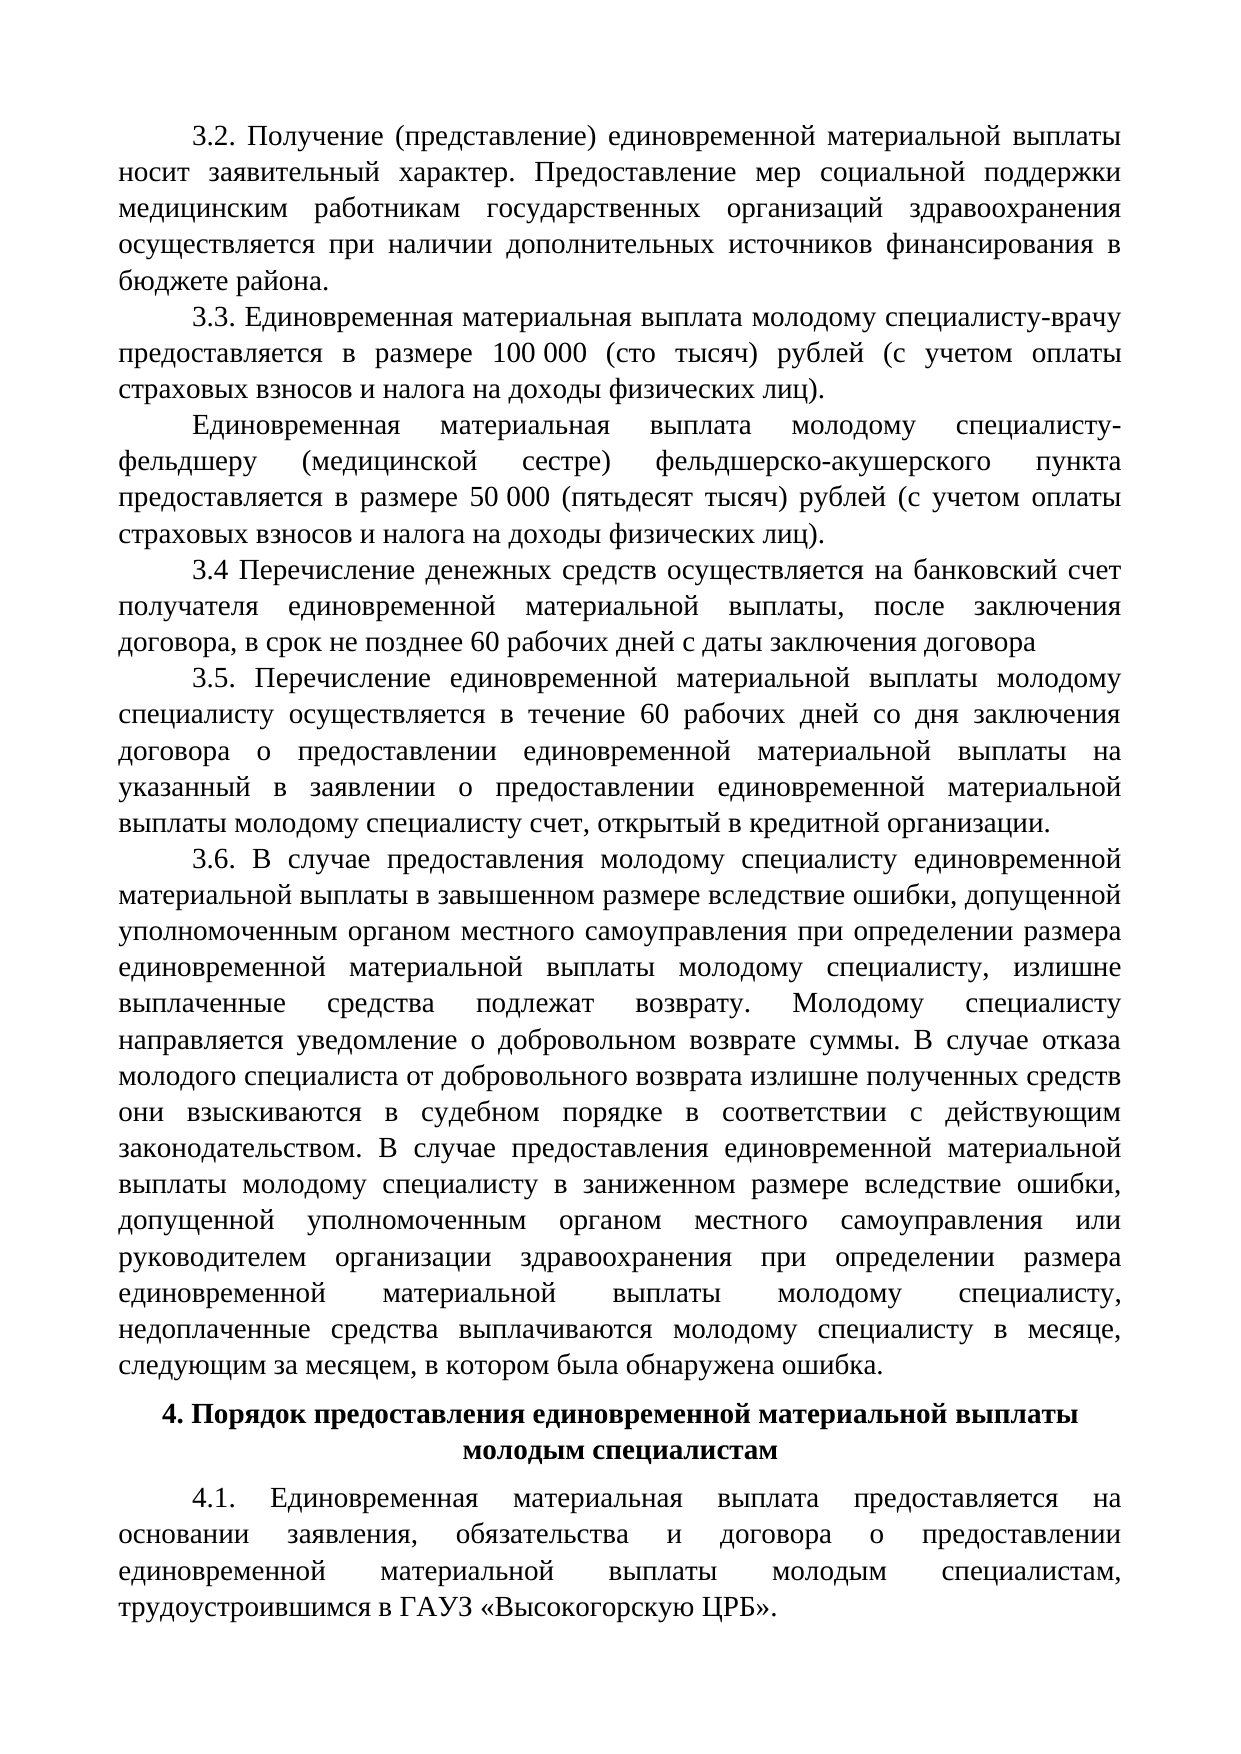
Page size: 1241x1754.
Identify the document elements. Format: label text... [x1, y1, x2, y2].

text 4.1. Единовременная материальная выплата предоставляется на основании заявления, обязательства и договора о предоставлении единовременной материальной выплаты молодым специалистам, трудоустроившимся в ГАУЗ «Высокогорскую ЦРБ». [118, 1481, 1122, 1622]
text 4. Порядок предоставления единовременной материальной выплаты молодым специалистам [118, 1396, 1122, 1465]
text 3.6. В случае предоставления молодому специалисту единовременной материальной выплаты в завышенном размере вследствие ошибки, допущенной уполномоченным органом местного самоуправления при определении размера единовременной материальной выплаты молодому специалисту, излишне выплаченные средства подлежат возврату. Молодому специалисту направляется уведомление о добровольном возврате суммы. В случае отказа молодого специалиста от добровольного возврата излишне полученных средств они взыскиваются в судебном порядке в соответствии с действующим законодательством. В случае предоставления единовременной материальной выплаты молодому специалисту в заниженном размере вследствие ошибки, допущенной уполномоченным органом местного самоуправления или руководителем организации здравоохранения при определении размера единовременной материальной выплаты молодому специалисту, недоплаченные средства выплачиваются молодому специалисту в месяце, следующим за месяцем, в котором была обнаружена ошибка. [118, 841, 1122, 1381]
text 3.5. Перечисление единовременной материальной выплаты молодому специалисту осуществляется в течение 60 рабочих дней со дня заключения договора о предоставлении единовременной материальной выплаты на указанный в заявлении о предоставлении единовременной материальной выплаты молодому специалисту счет, открытый в кредитной организации. [118, 660, 1122, 838]
text Единовременная материальная выплата молодому специалисту- фельдшеру (медицинской сестре) фельдшерско-акушерского пункта предоставляется в размере 50 000 (пятьдесят тысяч) рублей (с учетом оплаты страховых взносов и налога на доходы физических лиц). [118, 407, 1122, 549]
text 3.3. Единовременная материальная выплата молодому специалисту-врачу предоставляется в размере 100 000 (сто тысяч) рублей (с учетом оплаты страховых взносов и налога на доходы физических лиц). [118, 299, 1122, 405]
text 3.2. Получение (представление) единовременной материальной выплаты носит заявительный характер. Предоставление мер социальной поддержки медицинским работникам государственных организаций здравоохранения осуществляется при наличии дополнительных источников финансирования в бюджете района. [118, 118, 1122, 296]
text 3.4 Перечисление денежных средств осуществляется на банковский счет получателя единовременной материальной выплаты, после заключения договора, в срок не позднее 60 рабочих дней с даты заключения договора [118, 552, 1122, 658]
